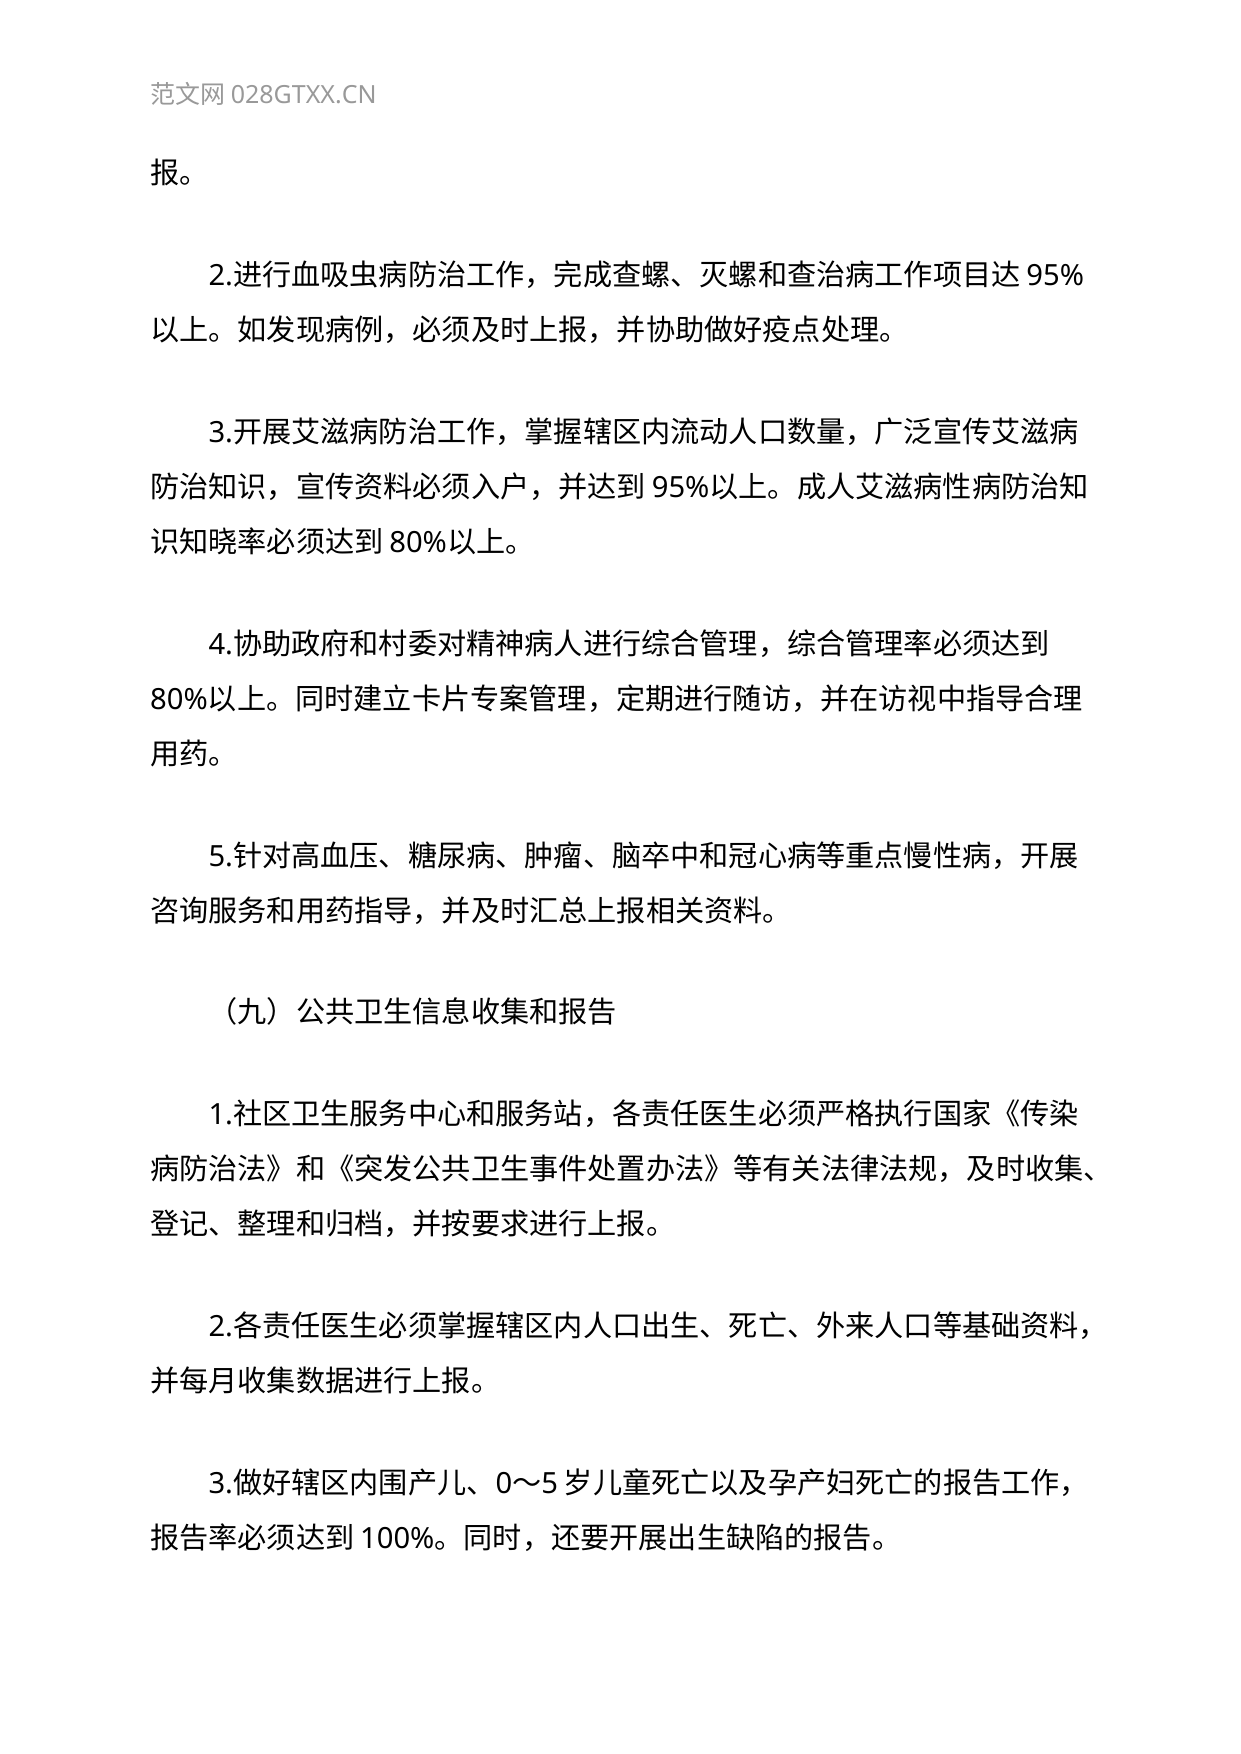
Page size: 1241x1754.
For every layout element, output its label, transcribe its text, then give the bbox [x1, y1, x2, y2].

text 2.进行血吸虫病防治工作，完成查螺、灭螺和查治病工作项目达95%以上。如发现病例，必须及时上报，并协助做好疫点处理。 [150, 252, 1090, 349]
text 1.社区卫生服务中心和服务站，各责任医生必须严格执行国家《传染病防治法》和《突发公共卫生事件处置办法》等有关法律法规，及时收集、登记、整理和归档，并按要求进行上报。 [150, 1091, 1090, 1243]
text 3.做好辖区内围产儿、0～5岁儿童死亡以及孕产妇死亡的报告工作，报告率必须达到100%。同时，还要开展出生缺陷的报告。 [150, 1459, 1090, 1557]
text 4.协助政府和村委对精神病人进行综合管理，综合管理率必须达到80%以上。同时建立卡片专案管理，定期进行随访，并在访视中指导合理用药。 [150, 621, 1090, 773]
text 5.针对高血压、糖尿病、肿瘤、脑卒中和冠心病等重点慢性病，开展咨询服务和用药指导，并及时汇总上报相关资料。 [150, 832, 1090, 929]
text （九）公共卫生信息收集和报告 [150, 989, 1090, 1031]
text 2.各责任医生必须掌握辖区内人口出生、死亡、外来人口等基础资料，并每月收集数据进行上报。 [150, 1302, 1090, 1400]
text 3.开展艾滋病防治工作，掌握辖区内流动人口数量，广泛宣传艾滋病防治知识，宣传资料必须入户，并达到95%以上。成人艾滋病性病防治知识知晓率必须达到80%以上。 [150, 408, 1090, 561]
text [150, 150, 1090, 192]
